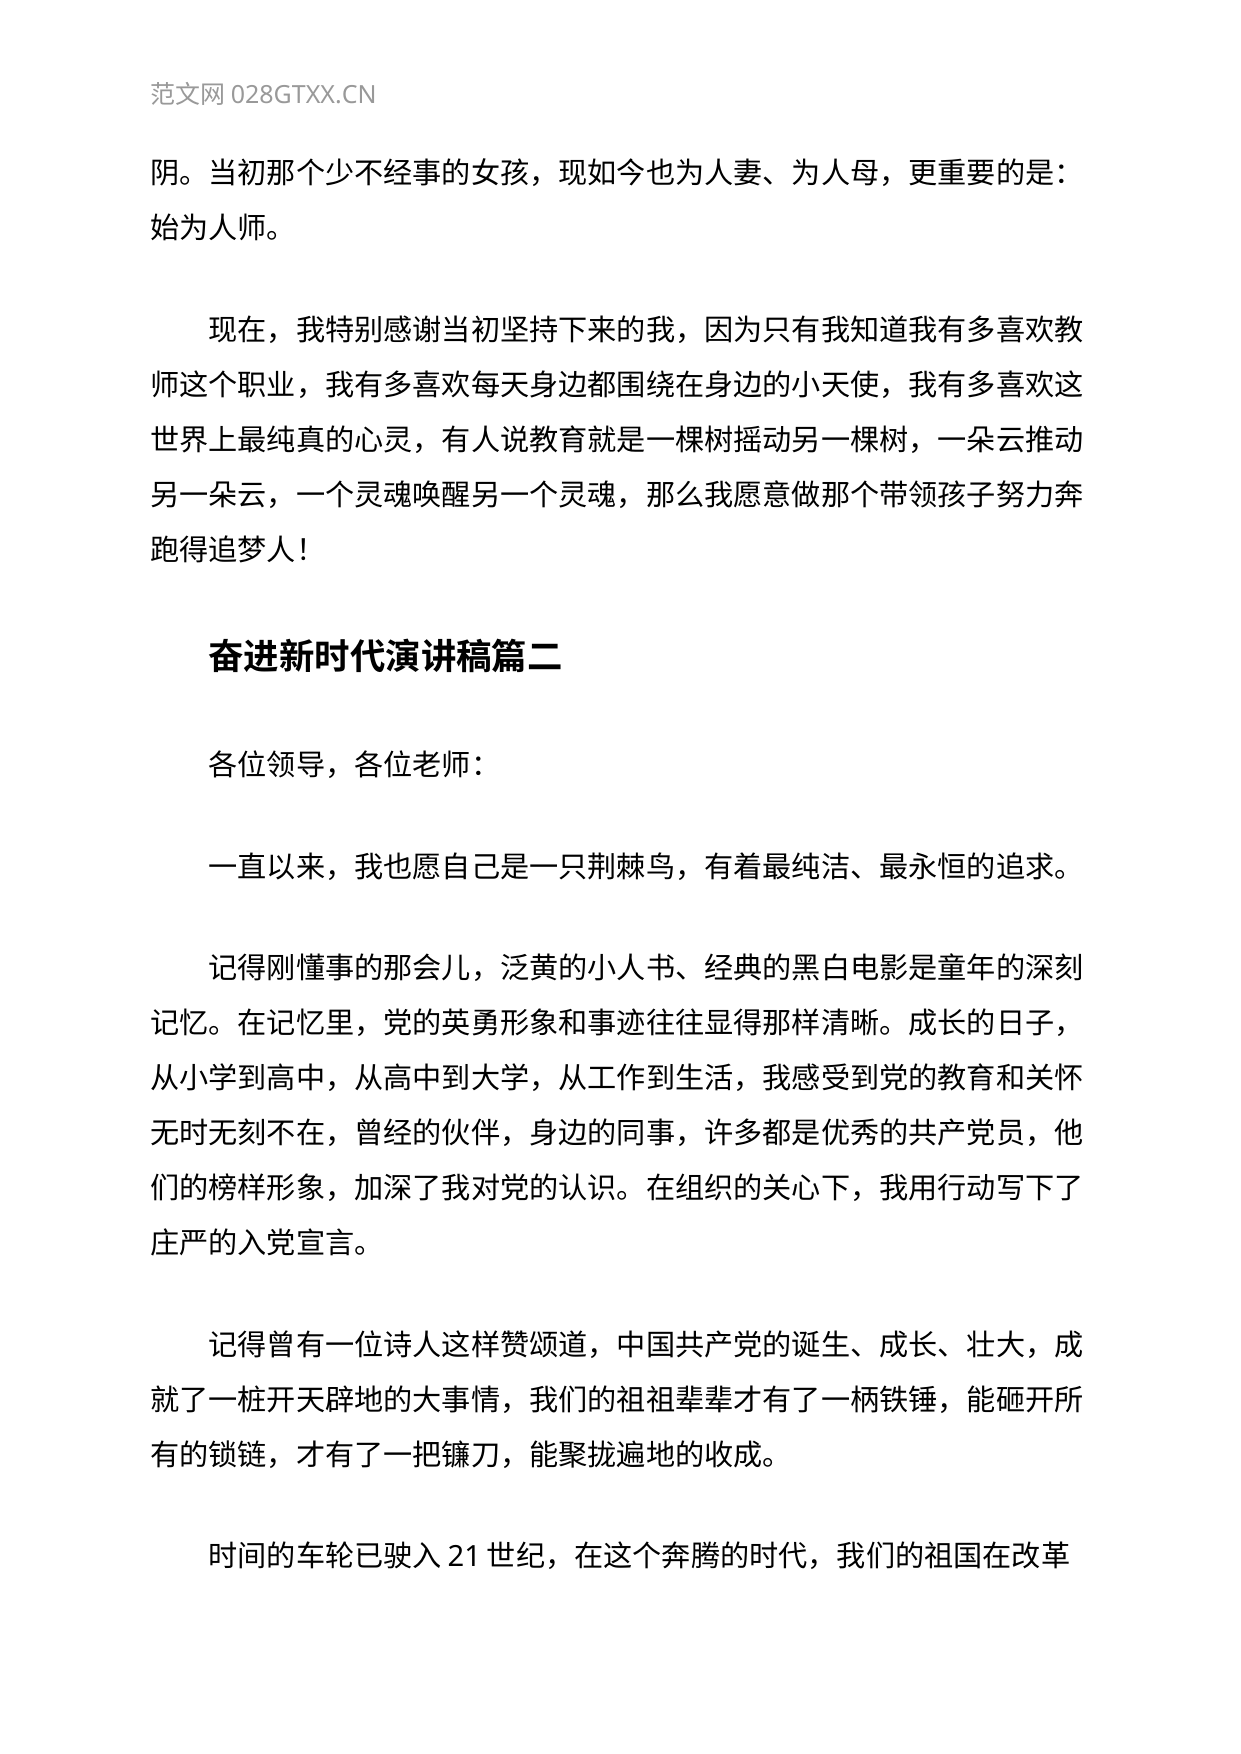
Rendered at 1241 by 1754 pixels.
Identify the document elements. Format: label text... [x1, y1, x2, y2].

text 奋进新时代演讲稿篇二 [150, 628, 1090, 679]
text 各位领导，各位老师： [150, 741, 1090, 784]
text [150, 1533, 1090, 1575]
text 一直以来，我也愿自己是一只荆棘鸟，有着最纯洁、最永恒的追求。 [150, 843, 1090, 886]
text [150, 150, 1090, 247]
text 现在，我特别感谢当初坚持下来的我，因为只有我知道我有多喜欢教师这个职业，我有多喜欢每天身边都围绕在身边的小天使，我有多喜欢这世界上最纯真的心灵，有人说教育就是一棵树摇动另一棵树，一朵云推动另一朵云，一个灵魂唤醒另一个灵魂，那么我愿意做那个带领孩子努力奔跑得追梦人！ [150, 307, 1090, 568]
text 记得刚懂事的那会儿，泛黄的小人书、经典的黑白电影是童年的深刻记忆。在记忆里，党的英勇形象和事迹往往显得那样清晰。成长的日子，从小学到高中，从高中到大学，从工作到生活，我感受到党的教育和关怀无时无刻不在，曾经的伙伴，身边的同事，许多都是优秀的共产党员，他们的榜样形象，加深了我对党的认识。在组织的关心下，我用行动写下了庄严的入党宣言。 [150, 945, 1090, 1262]
text 记得曾有一位诗人这样赞颂道，中国共产党的诞生、成长、壮大，成就了一桩开天辟地的大事情，我们的祖祖辈辈才有了一柄铁锤，能砸开所有的锁链，才有了一把镰刀，能聚拢遍地的收成。 [150, 1321, 1090, 1473]
